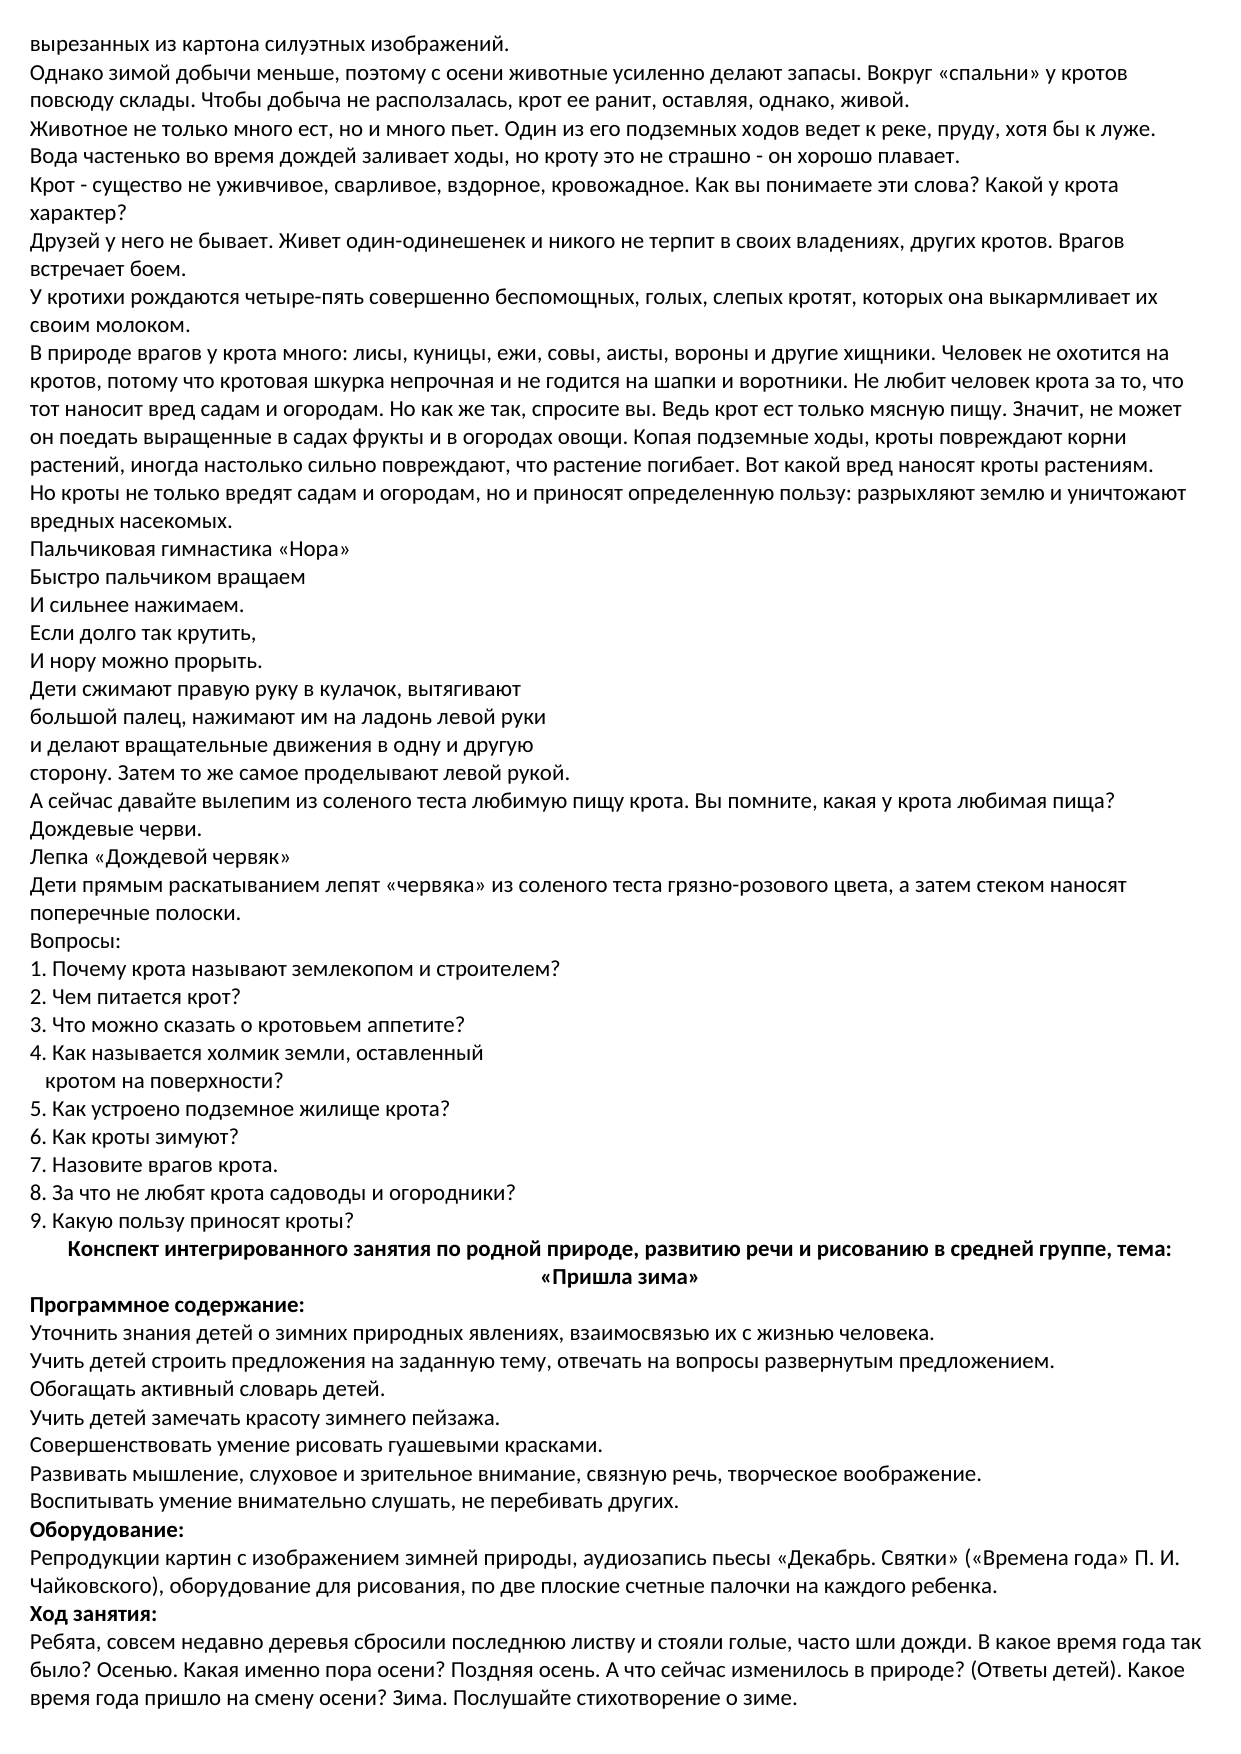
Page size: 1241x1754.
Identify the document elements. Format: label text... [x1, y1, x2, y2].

text И нору можно прорыть. [29, 646, 1211, 674]
text Животное не только много ест, но и много пьет. Один из его подземных ходов ведет к реке, пруду, хотя бы к луже. Вода частенько во время дождей заливает ходы, но кроту это не страшно - он хорошо плавает. [29, 114, 1211, 170]
text Дети прямым раскатыванием лепят «червяка» из соленого теста грязно-розового цвета, а затем стеком наносят поперечные полоски. [29, 870, 1211, 926]
text Однако зимой добычи меньше, поэтому с осени животные усиленно делают запасы. Вокруг «спальни» у кротов повсюду склады. Чтобы добыча не расползалась, крот ее ранит, оставляя, однако, живой. [29, 58, 1211, 114]
text и делают вращательные движения в одну и другую [29, 730, 1211, 758]
text Лепка «Дождевой червяк» [29, 842, 1211, 870]
text 4. Как называется холмик земли, оставленный [29, 1038, 1211, 1066]
text Обогащать активный словарь детей. [29, 1374, 1211, 1403]
text Программное содержание: [29, 1291, 1211, 1318]
text кротом на поверхности? [29, 1066, 1211, 1094]
text Вопросы: [29, 926, 1211, 954]
text Оборудование: [29, 1515, 1211, 1543]
text Друзей у него не бывает. Живет один-одинешенек и никого не терпит в своих владениях, других кротов. Врагов встречает боем. [29, 226, 1211, 282]
text Репродукции картин с изображением зимней природы, аудиозапись пьесы «Декабрь. Святки» («Времена года» П. И. Чайковского), оборудование для рисования, по две плоские счетные палочки на каждого ребенка. [29, 1543, 1211, 1599]
text И сильнее нажимаем. [29, 590, 1211, 618]
text 2. Чем питается крот? [29, 982, 1211, 1010]
text 6. Как кроты зимуют? [29, 1122, 1211, 1150]
text Совершенствовать умение рисовать гуашевыми красками. [29, 1431, 1211, 1459]
text 7. Назовите врагов крота. [29, 1150, 1211, 1178]
text Уточнить знания детей о зимних природных явлениях, взаимосвязью их с жизнью человека. [29, 1318, 1211, 1347]
text Быстро пальчиком вращаем [29, 562, 1211, 590]
text У кротихи рождаются четыре-пять совершенно беспомощных, голых, слепых кротят, которых она выкармливает их своим молоком. [29, 282, 1211, 338]
text Если долго так крутить, [29, 618, 1211, 646]
text Учить детей замечать красоту зимнего пейзажа. [29, 1403, 1211, 1431]
text 5. Как устроено подземное жилище крота? [29, 1094, 1211, 1122]
text Крот - существо не уживчивое, сварливое, вздорное, кровожадное. Как вы понимаете эти слова? Какой у крота характер? [29, 170, 1211, 226]
text 8. За что не любят крота садоводы и огородники? [29, 1178, 1211, 1206]
text Развивать мышление, слуховое и зрительное внимание, связную речь, творческое воображение. [29, 1459, 1211, 1487]
text 1. Почему крота называют землекопом и строителем? [29, 954, 1211, 982]
text Конспект интегрированного занятия по родной природе, развитию речи и рисованию в средней группе, тема: «Пришла зима» [29, 1234, 1211, 1291]
text большой палец, нажимают им на ладонь левой руки [29, 702, 1211, 730]
text Учить детей строить предложения на заданную тему, отвечать на вопросы развернутым предложением. [29, 1347, 1211, 1374]
text сторону. Затем то же самое проделывают левой рукой. [29, 758, 1211, 786]
text Ход занятия: [29, 1599, 1211, 1627]
text Пальчиковая гимнастика «Нора» [29, 534, 1211, 562]
text Воспитывать умение внимательно слушать, не перебивать других. [29, 1487, 1211, 1515]
text Дети сжимают правую руку в кулачок, вытягивают [29, 674, 1211, 702]
text Ребята, совсем недавно деревья сбросили последнюю листву и стояли голые, часто шли дожди. В какое время года так было? Осенью. Какая именно пора осени? Поздняя осень. А что сейчас изменилось в природе? (Ответы детей). Какое время года пришло на смену осени? Зима. Послушайте стихотворение о зиме. [29, 1627, 1211, 1711]
text А сейчас давайте вылепим из соленого теста любимую пищу крота. Вы помните, какая у крота любимая пища? Дождевые черви. [29, 786, 1211, 842]
text вырезанных из картона силуэтных изображений. [29, 29, 1211, 58]
text В природе врагов у крота много: лисы, куницы, ежи, совы, аисты, вороны и другие хищники. Человек не охотится на кротов, потому что кротовая шкурка непрочная и не годится на шапки и воротники. Не любит человек крота за то, что тот наносит вред садам и огородам. Но как же так, спросите вы. Ведь крот ест только мясную пищу. Значит, не может он поедать выращенные в садах фрукты и в огородах овощи. Копая подземные ходы, кроты повреждают корни растений, иногда настолько сильно повреждают, что растение погибает. Вот какой вред наносят кроты растениям. [29, 338, 1211, 478]
text 3. Что можно сказать о кротовьем аппетите? [29, 1010, 1211, 1038]
text 9. Какую пользу приносят кроты? [29, 1206, 1211, 1234]
text Но кроты не только вредят садам и огородам, но и приносят определенную пользу: разрыхляют землю и уничтожают вредных насекомых. [29, 478, 1211, 534]
